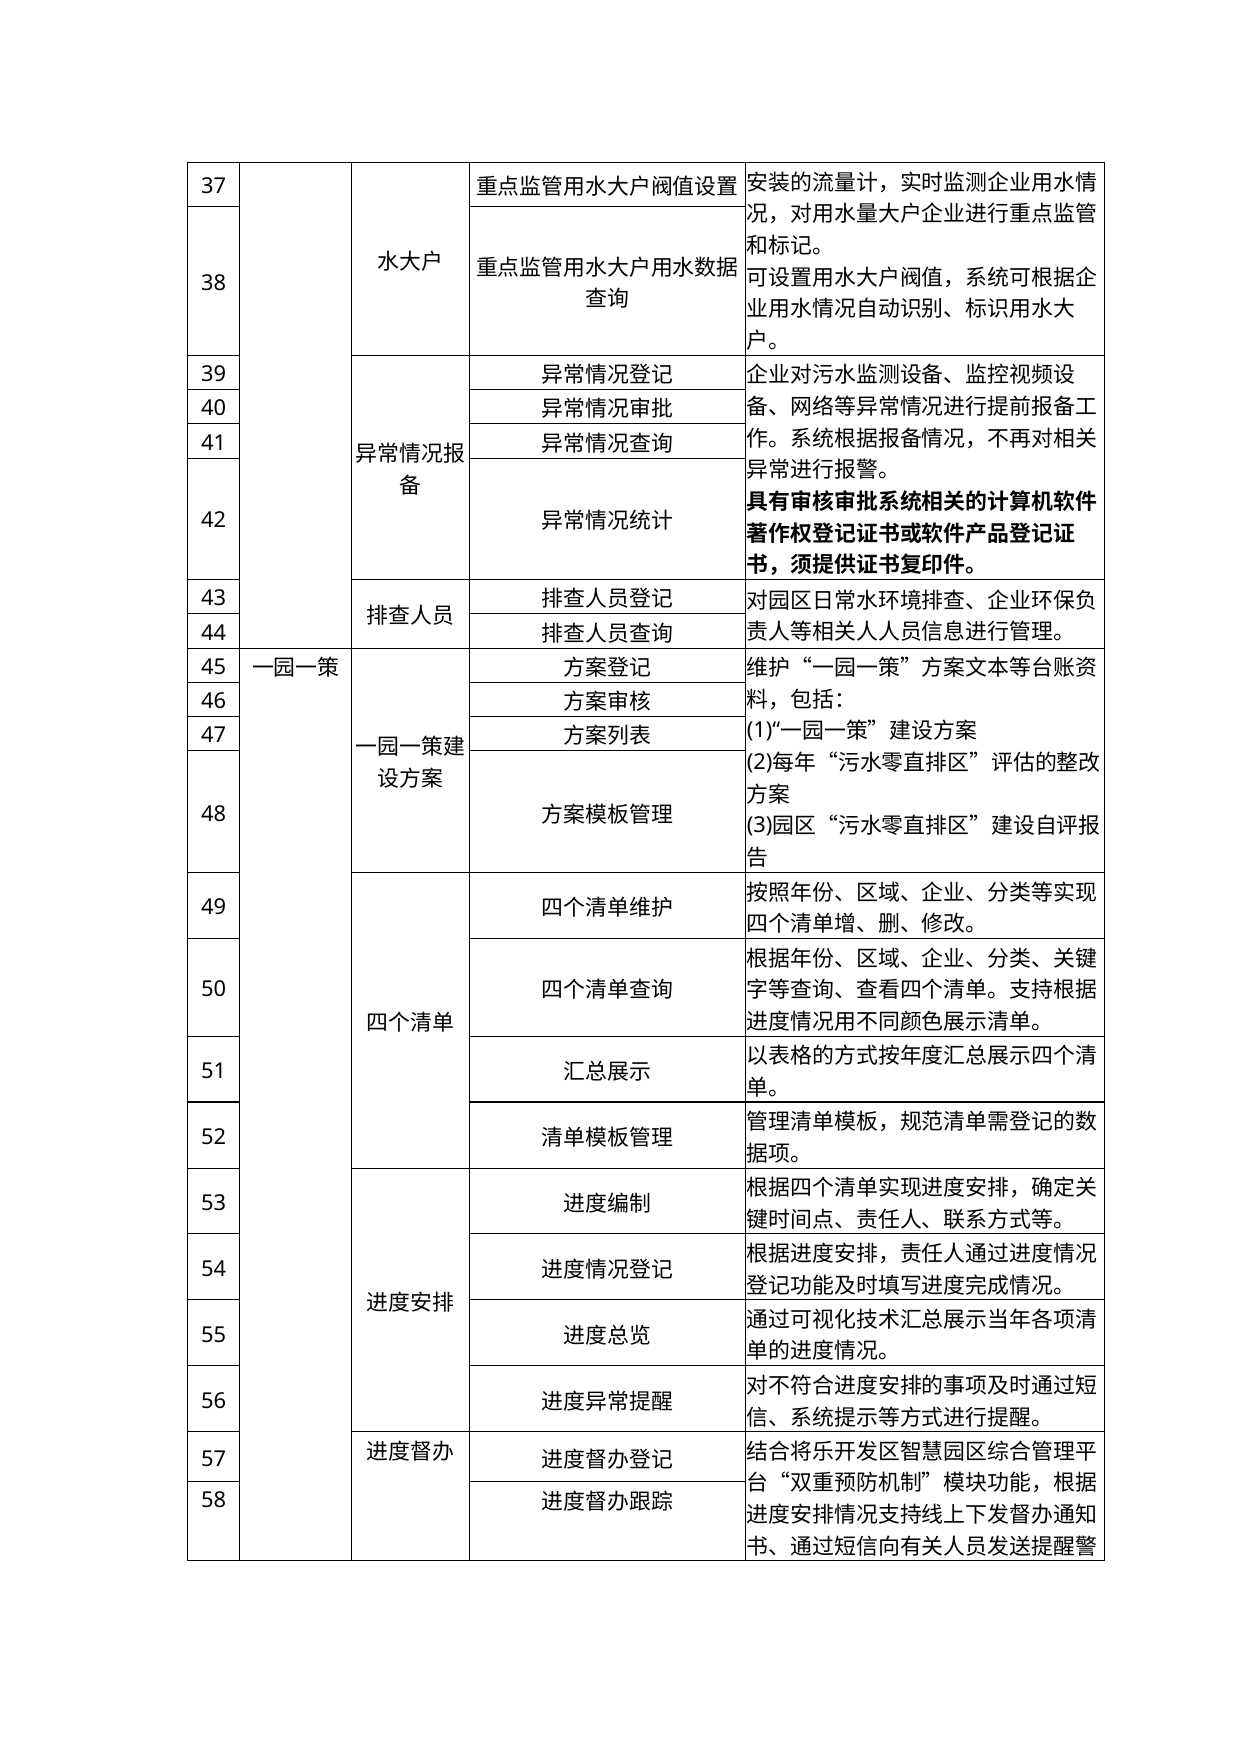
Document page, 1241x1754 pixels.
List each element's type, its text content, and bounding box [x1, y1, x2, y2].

table_cell 管理清单模板，规范清单需登记的数据项。 [746, 1103, 1104, 1167]
table_cell 进度情况登记 [470, 1234, 745, 1299]
table_cell 40 [188, 390, 239, 423]
table_cell 进度编制 [470, 1169, 745, 1233]
table_cell 重点监管用水大户阀值设置 [470, 163, 745, 206]
table_cell 排查人员 [352, 580, 469, 647]
table_cell 异常情况审批 [470, 390, 745, 423]
table_cell 56 [188, 1366, 239, 1431]
table_cell 49 [188, 873, 239, 938]
table_cell 43 [188, 580, 239, 613]
table_cell 一园一策建设方案 [352, 649, 469, 872]
table_cell 46 [188, 683, 239, 716]
table_cell 排查人员登记 [470, 580, 745, 613]
table_cell 进度总览 [470, 1300, 745, 1365]
table_cell 汇总展示 [470, 1037, 745, 1101]
table_cell 清单模板管理 [470, 1103, 745, 1167]
table_cell 根据四个清单实现进度安排，确定关键时间点、责任人、联系方式等。 [746, 1169, 1104, 1233]
table_cell 45 [188, 649, 239, 682]
table_cell 异常情况报备 [352, 356, 469, 579]
table_cell 53 [188, 1169, 239, 1233]
table_cell 一园一策 [240, 649, 351, 1560]
table_cell 方案列表 [470, 717, 745, 750]
table_cell 37 [188, 163, 239, 206]
table_cell 排查人员查询 [470, 614, 745, 647]
table_cell 四个清单查询 [470, 939, 745, 1036]
table_cell 进度异常提醒 [470, 1366, 745, 1431]
table_cell 异常情况统计 [470, 459, 745, 579]
table_cell 对园区日常水环境排查、企业环保负责人等相关人人员信息进行管理。 [746, 580, 1104, 647]
table_cell 按照年份、区域、企业、分类等实现四个清单增、删、修改。 [746, 873, 1104, 938]
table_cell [746, 163, 1104, 354]
table_cell 54 [188, 1234, 239, 1299]
table_cell 异常情况查询 [470, 424, 745, 457]
table_cell 根据年份、区域、企业、分类、关键字等查询、查看四个清单。支持根据进度情况用不同颜色展示清单。 [746, 939, 1104, 1036]
table_cell 进度安排 [352, 1169, 469, 1431]
table_cell 方案模板管理 [470, 751, 745, 872]
table_cell 39 [188, 356, 239, 389]
table_cell 41 [188, 424, 239, 457]
table_cell 方案登记 [470, 649, 745, 682]
table_cell 重点监管用水大户 [352, 163, 469, 354]
table_cell 异常情况登记 [470, 356, 745, 389]
table_cell 重点监管用水大户用水数据查询 [470, 207, 745, 354]
table_cell 44 [188, 614, 239, 647]
table_cell 58 [188, 1482, 239, 1560]
table_cell 结合将乐开发区智慧园区综合管理平台“双重预防机制”模块功能，根据进度安排情况支持线上下发督办通知书、通过短信向有关人员发送提醒警示信息。 提供督办通知书的查询、查看、回复等功能。 具有项目进度管理系统相关的计算机软件著作权登记证书或软件产品登记证书，须提供证书复印件。 [746, 1432, 1104, 1560]
table_cell 通过可视化技术汇总展示当年各项清单的进度情况。 [746, 1300, 1104, 1365]
table_cell 方案审核 [470, 683, 745, 716]
table_cell 四个清单维护 [470, 873, 745, 938]
table_cell 57 [188, 1432, 239, 1481]
table_cell 维护“一园一策”方案文本等台账资料，包括： (1)“一园一策”建设方案 (2)每年“污水零直排区”评估的整改方案 (3)园区“污水零直排区”建设自评报告 [746, 649, 1104, 872]
table_cell 进度督办 [352, 1432, 469, 1560]
table_cell 对不符合进度安排的事项及时通过短信、系统提示等方式进行提醒。 [746, 1366, 1104, 1431]
table_cell 四个清单 [352, 873, 469, 1167]
table_cell 42 [188, 459, 239, 579]
table_cell 55 [188, 1300, 239, 1365]
table_cell 47 [188, 717, 239, 750]
table_cell 48 [188, 751, 239, 872]
table_cell 企业对污水监测设备、监控视频设备、网络等异常情况进行提前报备工作。系统根据报备情况，不再对相关异常进行报警。 具有审核审批系统相关的计算机软件著作权登记证书或软件产品登记证书，须提供证书复印件。 [746, 356, 1104, 579]
table_cell 根据进度安排，责任人通过进度情况登记功能及时填写进度完成情况。 [746, 1234, 1104, 1299]
table_cell 进度督办登记 [470, 1432, 745, 1481]
table_cell 以表格的方式按年度汇总展示四个清单。 [746, 1037, 1104, 1101]
table_cell 51 [188, 1037, 239, 1101]
table_cell 52 [188, 1103, 239, 1167]
table_cell 进度督办跟踪 [470, 1482, 745, 1560]
table_cell 38 [188, 207, 239, 354]
table_cell 50 [188, 939, 239, 1036]
